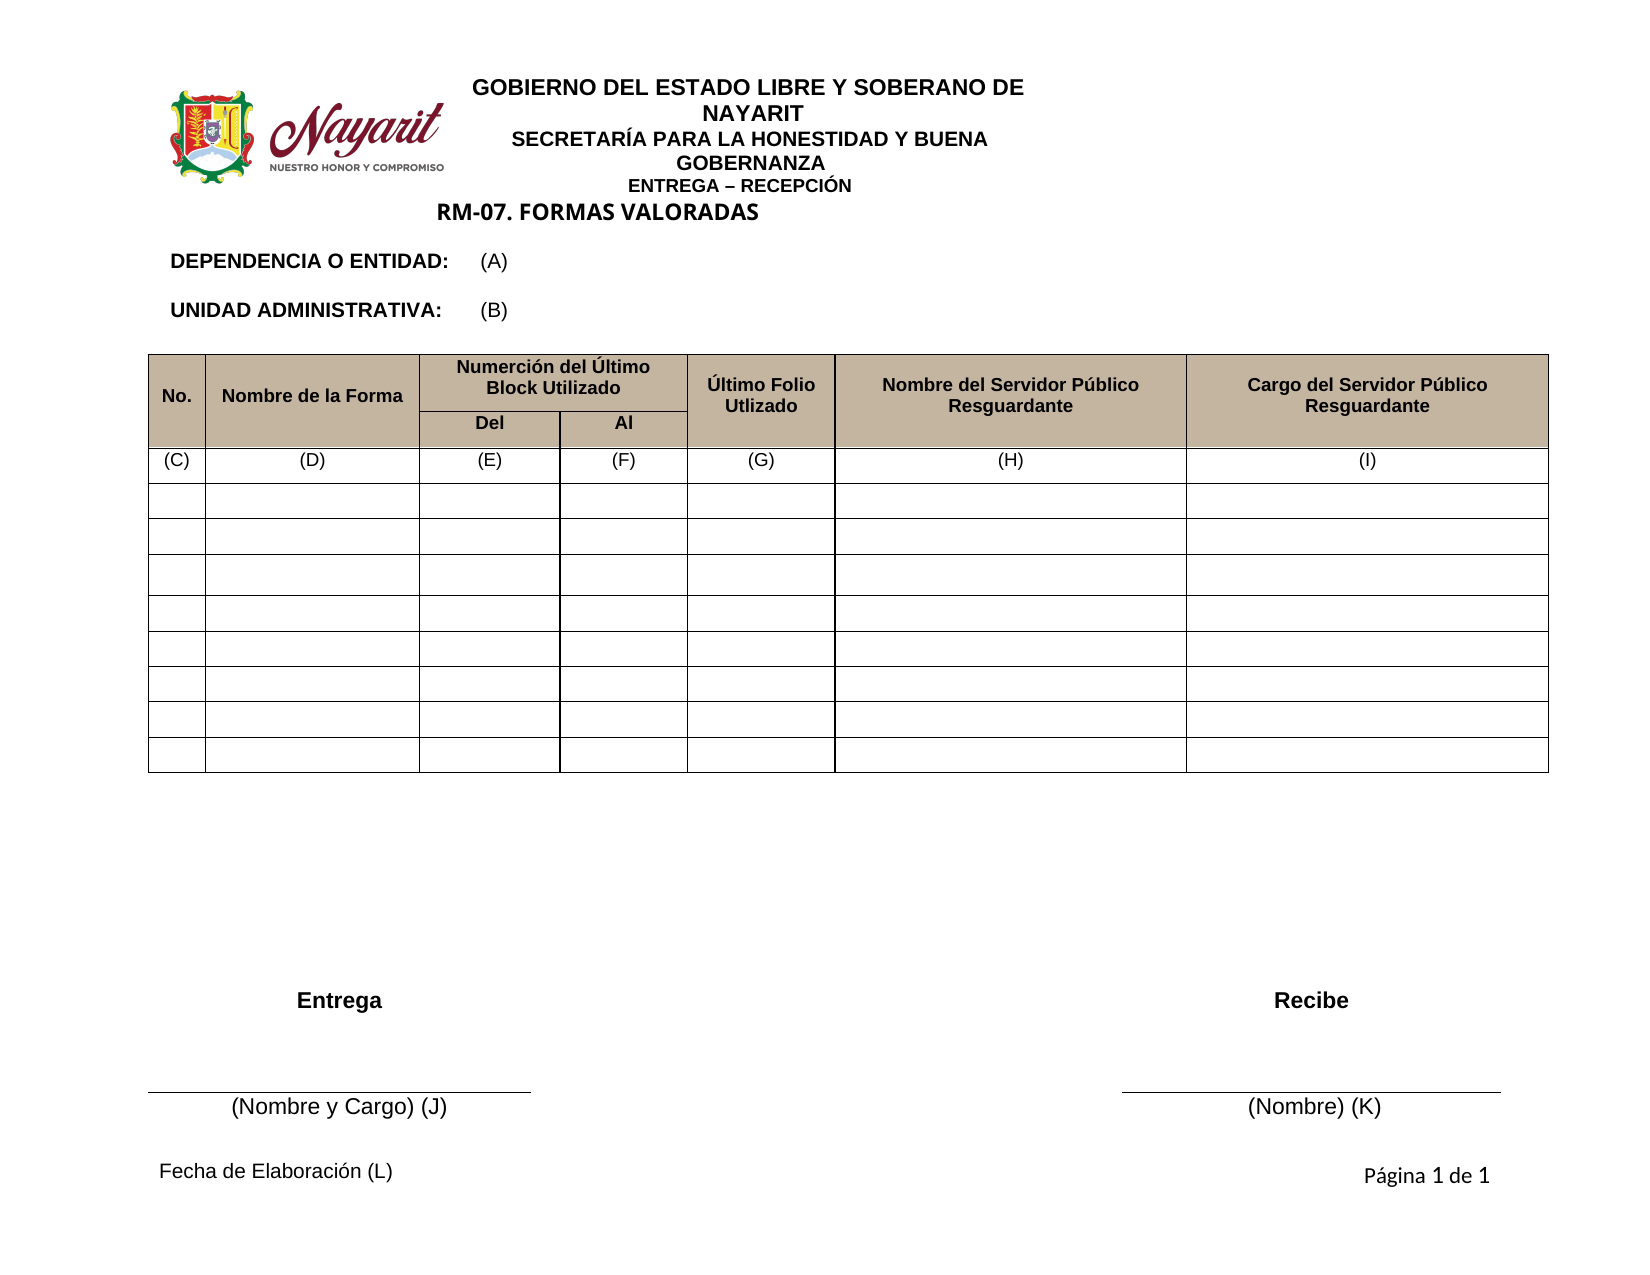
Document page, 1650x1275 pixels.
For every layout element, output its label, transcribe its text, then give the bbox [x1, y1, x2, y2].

table_cell [149, 555, 205, 595]
table_cell [836, 702, 1186, 737]
table_cell [688, 667, 834, 701]
table_cell [836, 484, 1186, 518]
table_cell Al [561, 412, 687, 447]
table_cell [836, 519, 1186, 554]
table_cell [206, 667, 419, 701]
table_cell (C) [149, 449, 205, 483]
table_cell [561, 484, 687, 518]
table_cell [420, 738, 559, 772]
table_cell Del [420, 412, 559, 447]
table_cell [688, 596, 834, 631]
table_cell [561, 702, 687, 737]
table_cell [420, 667, 559, 701]
table_cell [836, 555, 1186, 595]
table_cell (D) [206, 449, 419, 483]
table_cell [149, 484, 205, 518]
table_cell [149, 667, 205, 701]
table_cell [688, 702, 834, 737]
table_cell [561, 632, 687, 666]
table_cell (I) [1187, 449, 1548, 483]
table_cell [1187, 702, 1548, 737]
table_cell [561, 555, 687, 595]
table_cell [1187, 667, 1548, 701]
table_cell [420, 596, 559, 631]
table_cell [561, 519, 687, 554]
table_cell [561, 738, 687, 772]
table_cell (G) [688, 449, 834, 483]
table_cell [420, 632, 559, 666]
table_cell [206, 702, 419, 737]
table_cell [206, 555, 419, 595]
table_header No. [149, 355, 205, 447]
picture [167, 87, 451, 186]
table_cell [149, 596, 205, 631]
table_header Nombre de la Forma [206, 355, 419, 447]
table_cell (F) [561, 449, 687, 483]
table_cell [1187, 555, 1548, 595]
table_cell [206, 738, 419, 772]
table_cell [420, 702, 559, 737]
table_header Nombre del Servidor Público Resguardante [836, 355, 1186, 447]
table_cell [836, 596, 1186, 631]
table_header Numerción del Último Block Utilizado [420, 355, 687, 411]
table_cell [688, 484, 834, 518]
table_cell [1187, 484, 1548, 518]
table_cell [688, 738, 834, 772]
table_cell (H) [836, 449, 1186, 483]
table_header Último Folio Utlizado [688, 355, 834, 447]
table_cell [420, 484, 559, 518]
table_cell [1187, 596, 1548, 631]
table_cell [836, 632, 1186, 666]
table_cell [206, 484, 419, 518]
table_header Cargo del Servidor Público Resguardante [1187, 355, 1548, 447]
table_cell [206, 596, 419, 631]
table_cell [206, 519, 419, 554]
table_cell [420, 555, 559, 595]
table_cell [836, 667, 1186, 701]
table_cell [1187, 738, 1548, 772]
table_cell [420, 519, 559, 554]
table_cell [561, 596, 687, 631]
table_cell [1187, 519, 1548, 554]
table_cell [688, 519, 834, 554]
table_cell [688, 555, 834, 595]
table_cell (E) [420, 449, 559, 483]
table_cell [149, 738, 205, 772]
table_cell [149, 702, 205, 737]
table_cell [836, 738, 1186, 772]
table_cell [149, 519, 205, 554]
table_cell [149, 632, 205, 666]
table_cell [206, 632, 419, 666]
table_cell [688, 632, 834, 666]
table_cell [1187, 632, 1548, 666]
table_cell [561, 667, 687, 701]
